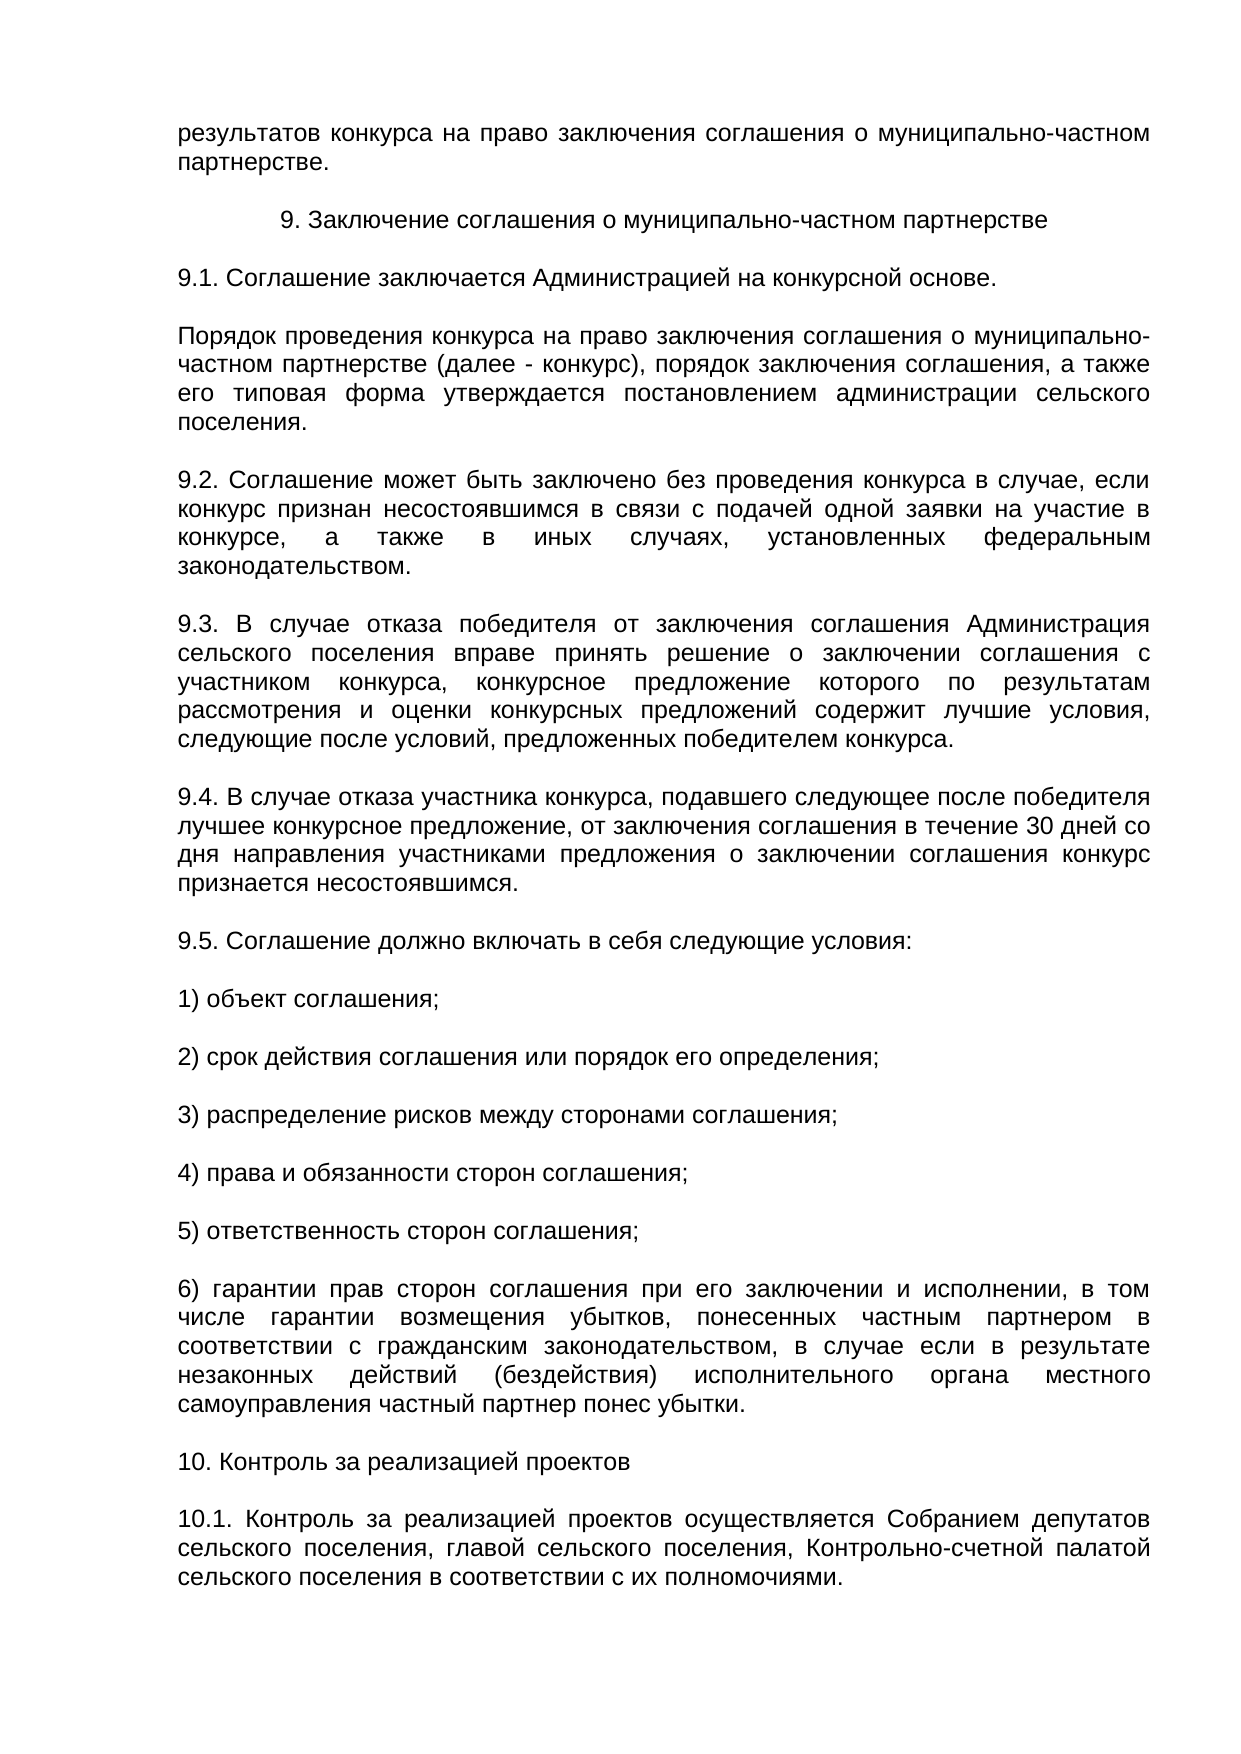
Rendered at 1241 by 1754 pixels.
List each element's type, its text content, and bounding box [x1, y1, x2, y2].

text 9.4. В случае отказа участника конкурса, подавшего следующее после победителя лучшее конкурсное предложение, от заключения соглашения в течение 30 дней со дня направления участниками предложения о заключении соглашения конкурс признается несостоявшимся. [177, 782, 1152, 897]
text 9.2. Соглашение может быть заключено без проведения конкурса в случае, если конкурс признан несостоявшимся в связи с подачей одной заявки на участие в конкурсе, а также в иных случаях, установленных федеральным законодательством. [177, 465, 1152, 580]
text 4) права и обязанности сторон соглашения; [177, 1158, 1152, 1186]
text 5) ответственность сторон соглашения; [177, 1216, 1152, 1244]
text Порядок проведения конкурса на право заключения соглашения о муниципально-частном партнерстве (далее - конкурс), порядок заключения соглашения, а также его типовая форма утверждается постановлением администрации сельского поселения. [177, 321, 1152, 436]
text 3) распределение рисков между сторонами соглашения; [177, 1100, 1152, 1128]
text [177, 118, 1152, 176]
text 2) срок действия соглашения или порядок его определения; [177, 1042, 1152, 1071]
text 9.5. Соглашение должно включать в себя следующие условия: [177, 926, 1152, 955]
text 10.1. Контроль за реализацией проектов осуществляется Собранием депутатов сельского поселения, главой сельского поселения, Контрольно-счетной палатой сельского поселения в соответствии с их полномочиями. [177, 1504, 1152, 1591]
text 6) гарантии прав сторон соглашения при его заключении и исполнении, в том числе гарантии возмещения убытков, понесенных частным партнером в соответствии с гражданским законодательством, в случае если в результате незаконных действий (бездействия) исполнительного органа местного самоуправления частный партнер понес убытки. [177, 1273, 1152, 1417]
text 9. Заключение соглашения о муниципально-частном партнерстве [177, 205, 1152, 233]
text 1) объект соглашения; [177, 984, 1152, 1013]
text 9.3. В случае отказа победителя от заключения соглашения Администрация сельского поселения вправе принять решение о заключении соглашения с участником конкурса, конкурсное предложение которого по результатам рассмотрения и оценки конкурсных предложений содержит лучшие условия, следующие после условий, предложенных победителем конкурса. [177, 609, 1152, 753]
text 9.1. Соглашение заключается Администрацией на конкурсной основе. [177, 263, 1152, 291]
text 10. Контроль за реализацией проектов [177, 1446, 1152, 1475]
